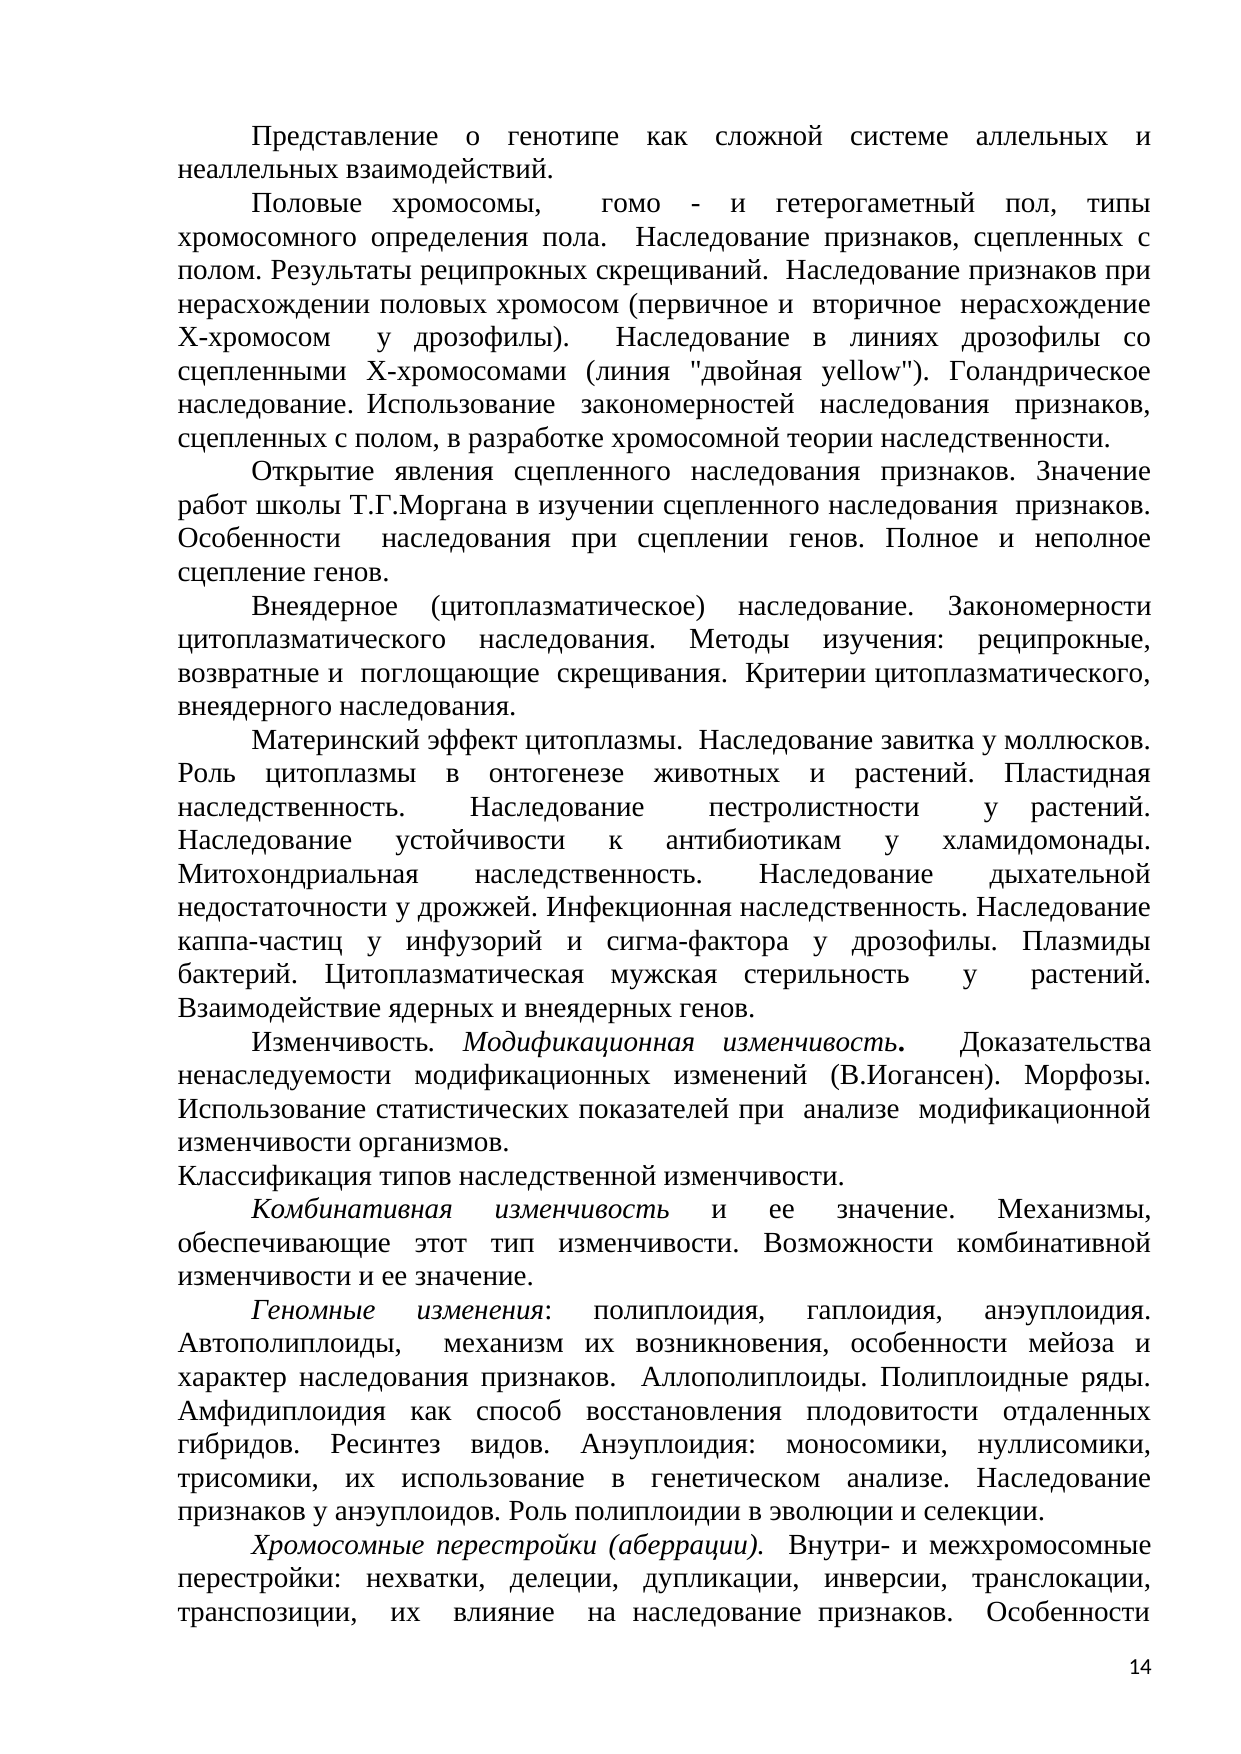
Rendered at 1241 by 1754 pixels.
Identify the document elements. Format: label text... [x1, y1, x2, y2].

text Представление о генотипе как сложной системе аллельных и неаллельных взаимодействий. [177, 118, 1152, 185]
text Комбинативная изменчивость и ее значение. Механизмы, обеспечивающие этот тип изменчивости. Возможности комбинативной изменчивости и ее значение. [177, 1191, 1152, 1292]
text Классификация типов наследственной изменчивости. [177, 1158, 1152, 1191]
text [177, 1527, 1152, 1627]
text Открытие явления сцепленного наследования признаков. Значение работ школы Т.Г.Моргана в изучении сцепленного наследования признаков. Особенности наследования при сцеплении генов. Полное и неполное сцепление генов. [177, 453, 1152, 588]
text Геномные изменения: полиплоидия, гаплоидия, анэуплоидия. Автополиплоиды, механизм их возникновения, особенности мейоза и характер наследования признаков. Аллополиплоиды. Полиплоидные ряды. Амфидиплоидия как способ восстановления плодовитости отдаленных гибридов. Ресинтез видов. Анэуплоидия: моносомики, нуллисомики, трисомики, их использование в генетическом анализе. Наследование признаков у анэуплоидов. Роль полиплоидии в эволюции и селекции. [177, 1292, 1152, 1527]
text Изменчивость. Модификационная изменчивость. Доказательства ненаследуемости модификационных изменений (В.Иогансен). Морфозы. Использование статистических показателей при анализе модификационной изменчивости организмов. [177, 1024, 1152, 1158]
text Материнский эффект цитоплазмы. Наследование завитка у моллюсков. Роль цитоплазмы в онтогенезе животных и растений. Пластидная наследственность. Наследование пестролистности у растений. Наследование устойчивости к антибиотикам у хламидомонады. Митохондриальная наследственность. Наследование дыхательной недостаточности у дрожжей. Инфекционная наследственность. Наследование каппа-частиц у инфузорий и сигма-фактора у дрозофилы. Плазмиды бактерий. Цитоплазматическая мужская стерильность у растений. Взаимодействие ядерных и внеядерных генов. [177, 722, 1152, 1024]
text Внеядерное (цитоплазматическое) наследование. Закономерности цитоплазматического наследования. Методы изучения: реципрокные, возвратные и поглощающие скрещивания. Критерии цитоплазматического, внеядерного наследования. [177, 588, 1152, 722]
text Половые хромосомы, гомо - и гетерогаметный пол, типы хромосомного определения пола. Наследование признаков, сцепленных с полом. Результаты реципрокных скрещиваний. Наследование признаков при нерасхождении половых хромосом (первичное и вторичное нерасхождение Х-хромосом у дрозофилы). Наследование в линиях дрозофилы со сцепленными Х-хромосомами (линия "двойная yellow"). Голандрическое наследование. Использование закономерностей наследования признаков, сцепленных с полом, в разработке хромосомной теории наследственности. [177, 185, 1152, 453]
